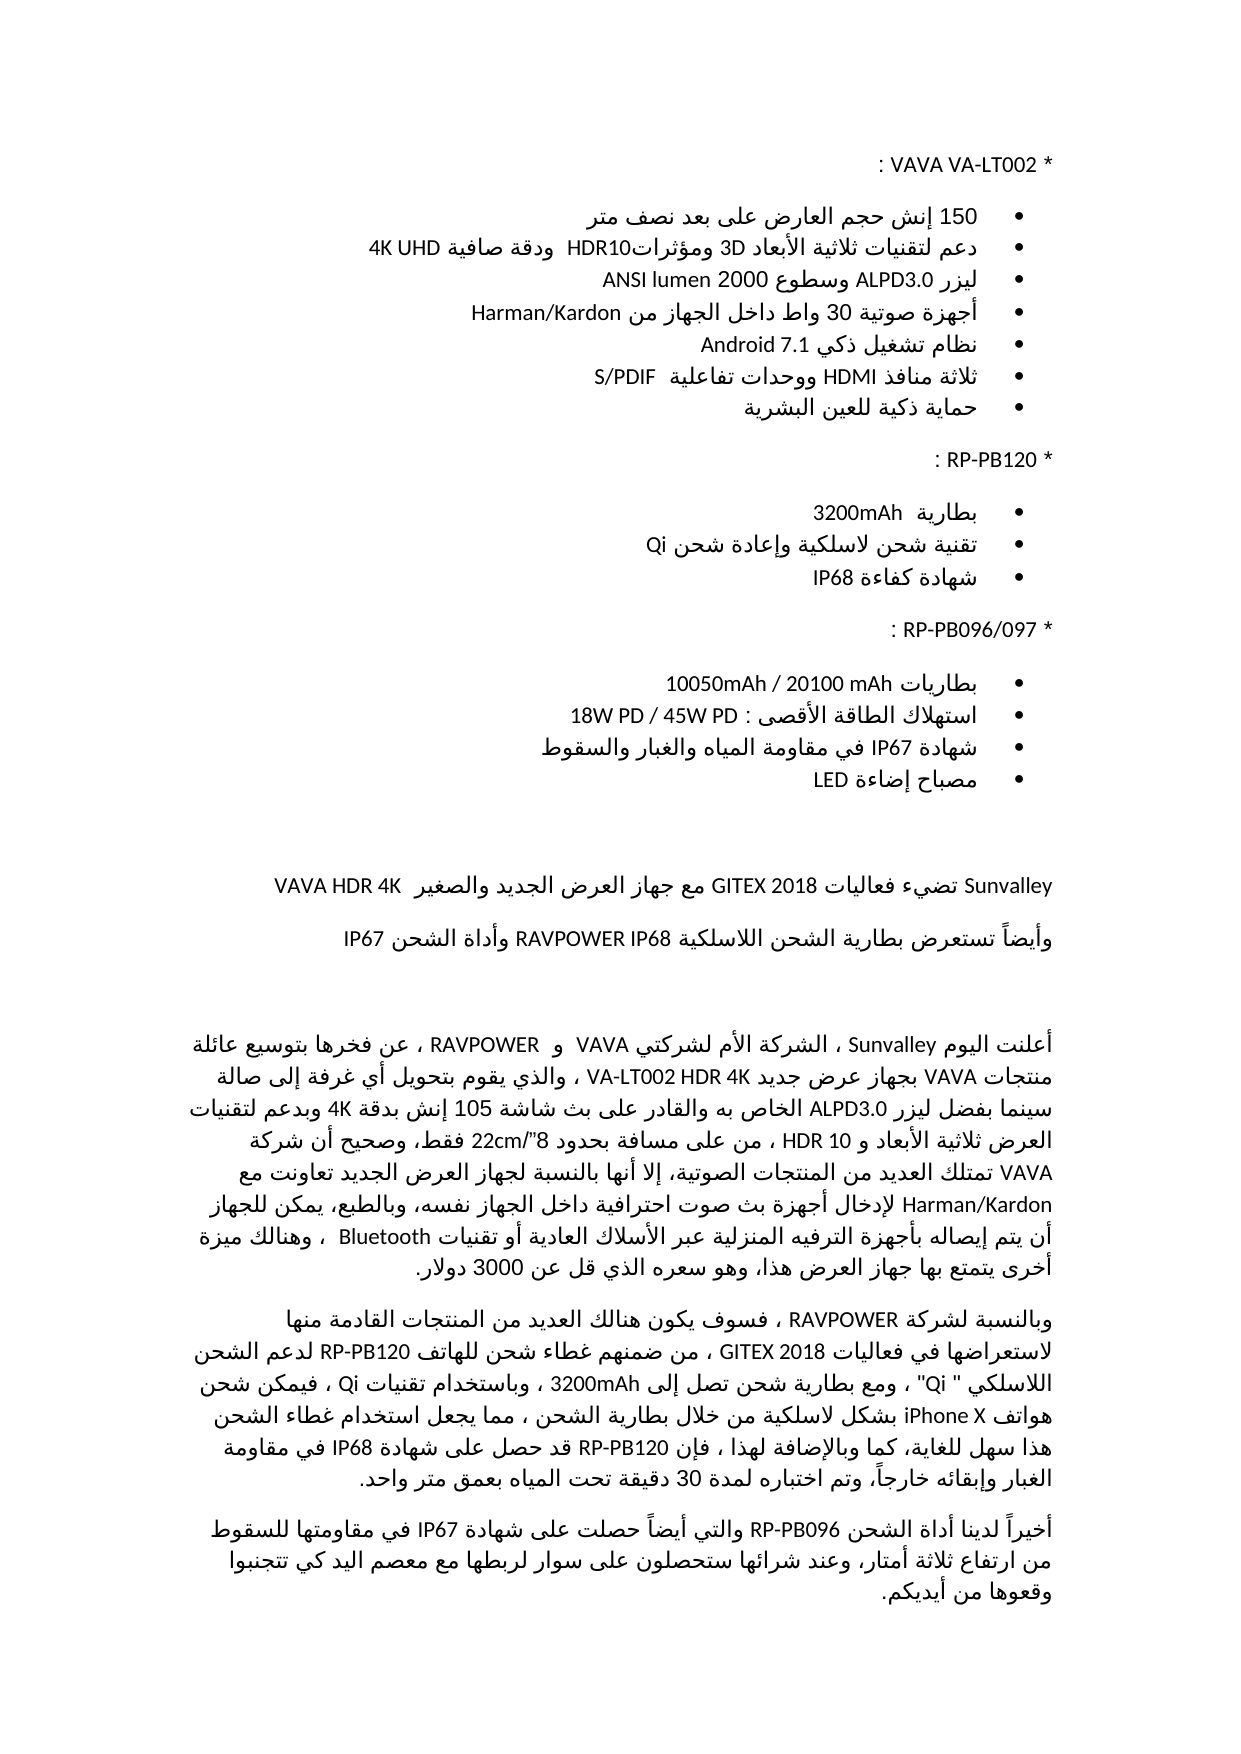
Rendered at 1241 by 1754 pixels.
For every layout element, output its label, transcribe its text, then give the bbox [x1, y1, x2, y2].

text * VAVA VA-LT002 : [187, 150, 1053, 178]
list نظام تشغيل ذكي Android 7.1 [187, 330, 1015, 358]
list شهادة IP67 في مقاومة المياه والغبار والسقوط [187, 733, 1015, 761]
list ليزر ALPD3.0 وسطوع 2000 ANSI lumen [187, 265, 1015, 293]
list تقنية شحن لاسلكية وإعادة شحن Qi [187, 530, 1015, 558]
list مصباح إضاءة LED [187, 765, 1015, 793]
text Sunvalley تضيء فعاليات GITEX 2018 مع جهاز العرض الجديد والصغير VAVA HDR 4K [187, 871, 1053, 899]
list دعم لتقنيات ثلاثية الأبعاد 3D ومؤثراتHDR10 ودقة صافية 4K UHD [187, 233, 1015, 261]
list حماية ذكية للعين البشرية [187, 394, 1015, 421]
list ثلاثة منافذ HDMI ووحدات تفاعلية S/PDIF [187, 362, 1015, 390]
list 150 إنش حجم العارض على بعد نصف متر [187, 203, 1015, 229]
list بطارية 3200mAh [187, 498, 1015, 526]
list شهادة كفاءة IP68 [187, 563, 1015, 591]
text * RP-PB120 : [187, 445, 1053, 473]
list استهلاك الطاقة الأقصى : 18W PD / 45W PD [187, 701, 1015, 729]
text وأيضاً تستعرض بطارية الشحن اللاسلكية RAVPOWER IP68 وأداة الشحن IP67 [187, 924, 1053, 952]
list أجهزة صوتية 30 واط داخل الجهاز من Harman/Kardon [187, 298, 1015, 326]
text وبالنسبة لشركة RAVPOWER ، فسوف يكون هنالك العديد من المنتجات القادمة منها لاستعراضها في فعاليات GITEX 2018 ، من ضمنهم غطاء شحن للهاتف RP-PB120 لدعم الشحن اللاسلكي " Qi" ، ومع بطارية شحن تصل إلى 3200mAh ، وباستخدام تقنيات Qi ، فيمكن شحن هواتف iPhone X بشكل لاسلكية من خلال بطارية الشحن ، مما يجعل استخدام غطاء الشحن هذا سهل للغاية، كما وبالإضافة لهذا ، فإن RP-PB120 قد حصل على شهادة IP68 في مقاومة الغبار وإبقائه خارجاً، وتم اختباره لمدة 30 دقيقة تحت المياه بعمق متر واحد. [187, 1305, 1053, 1491]
list بطاريات 10050mAh / 20100 mAh [187, 669, 1015, 697]
text أعلنت اليوم Sunvalley ، الشركة الأم لشركتي VAVA و RAVPOWER ، عن فخرها بتوسيع عائلة منتجات VAVA بجهاز عرض جديد VA-LT002 HDR 4K ، والذي يقوم بتحويل أي غرفة إلى صالة سينما بفضل ليزر ALPD3.0 الخاص به والقادر على بث شاشة 105 إنش بدقة 4K وبدعم لتقنيات العرض ثلاثية الأبعاد و HDR 10 ، من على مسافة بحدود 8”/22cm فقط، وصحيح أن شركة VAVA تمتلك العديد من المنتجات الصوتية، إلا أنها بالنسبة لجهاز العرض الجديد تعاونت مع Harman/Kardon لإدخال أجهزة بث صوت احترافية داخل الجهاز نفسه، وبالطبع، يمكن للجهاز أن يتم إيصاله بأجهزة الترفيه المنزلية عبر الأسلاك العادية أو تقنيات Bluetooth ، وهنالك ميزة أخرى يتمتع بها جهاز العرض هذا، وهو سعره الذي قل عن 3000 دولار. [187, 1030, 1053, 1280]
text * RP-PB096/097 : [187, 616, 1053, 644]
text أخيراً لدينا أداة الشحن RP-PB096 والتي أيضاً حصلت على شهادة IP67 في مقاومتها للسقوط من ارتفاع ثلاثة أمتار، وعند شرائها ستحصلون على سوار لربطها مع معصم اليد كي تتجنبوا وقعوها من أيديكم. [187, 1516, 1053, 1604]
